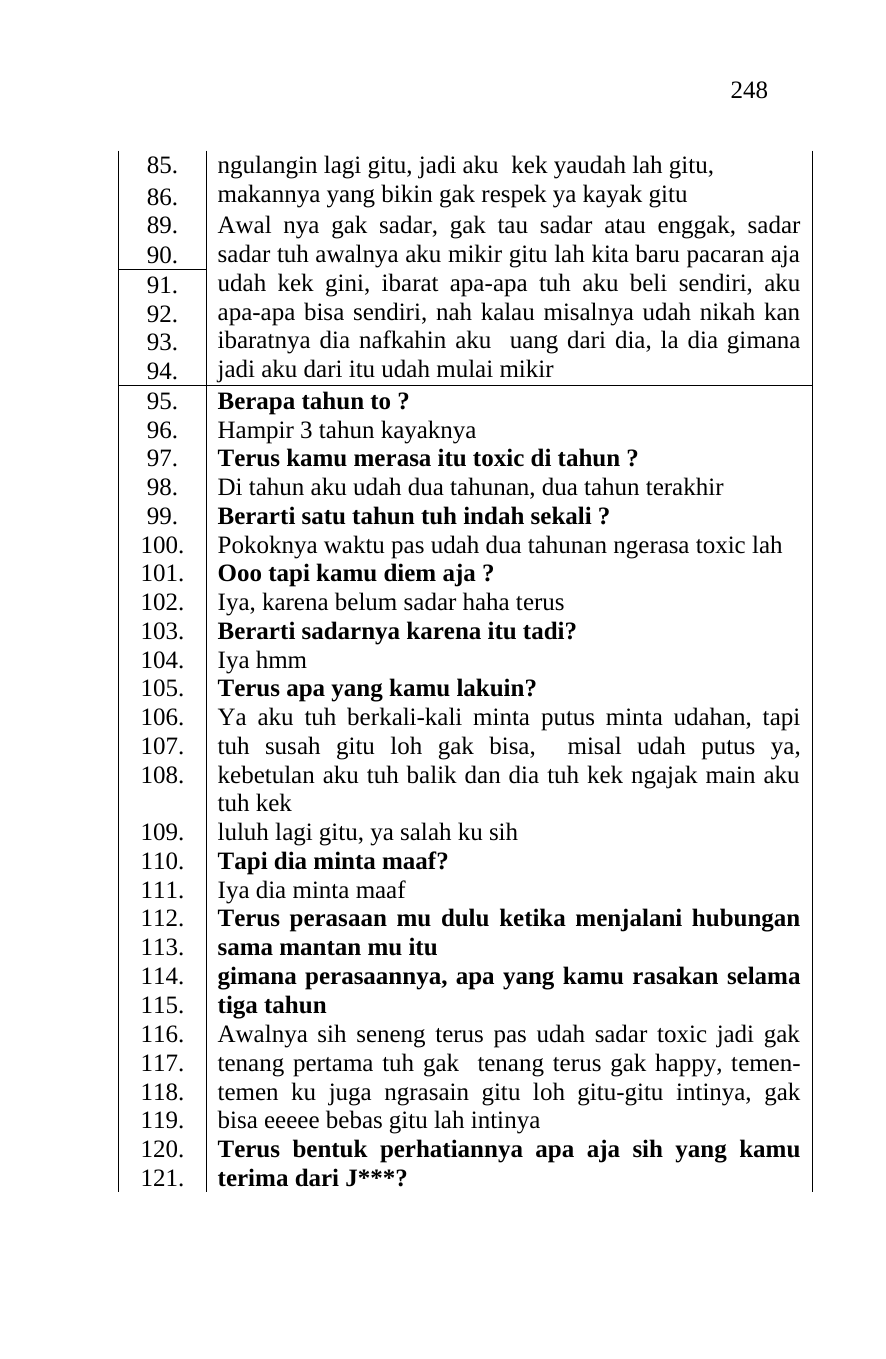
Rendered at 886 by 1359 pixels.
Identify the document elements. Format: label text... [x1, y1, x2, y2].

table_cell Iya dia minta maaf [207, 875, 812, 903]
table_cell Terus bentuk perhatiannya apa aja sih yang kamu terima dari J***? [207, 1134, 812, 1192]
table_cell 108. [119, 760, 206, 788]
table_cell Pokoknya waktu pas udah dua tahunan ngerasa toxic lah [207, 530, 812, 558]
table_cell Terus perasaan mu dulu ketika menjalani hubungan sama mantan mu itu [207, 904, 812, 961]
table_cell makannya yang bikin gak respek ya kayak gitu [207, 179, 812, 210]
table_cell 90. [119, 239, 206, 269]
table_cell 121. [119, 1163, 206, 1192]
table_cell 120. [119, 1134, 206, 1163]
table_cell Iya hmm [207, 645, 812, 673]
table_cell 106. [119, 702, 206, 731]
table_cell Berarti sadarnya karena itu tadi? [207, 616, 812, 645]
table_cell 117. [119, 1048, 206, 1077]
table_cell 112. [119, 904, 206, 932]
table_cell 99. [119, 501, 206, 530]
table_cell 119. [119, 1105, 206, 1134]
table_cell 115. [119, 990, 206, 1019]
table_cell 113. [119, 932, 206, 961]
table_cell Awalnya sih seneng terus pas udah sadar toxic jadi gak tenang pertama tuh gak tenang terus gak happy, temen-temen ku juga ngrasain gitu loh gitu-gitu intinya, gak bisa eeeee bebas gitu lah intinya [207, 1019, 812, 1134]
table_cell gimana perasaannya, apa yang kamu rasakan selama tiga tahun [207, 961, 812, 1019]
table_cell ngulangin lagi gitu, jadi aku kek yaudah lah gitu, [207, 151, 812, 179]
table_cell 107. [119, 731, 206, 760]
table_cell Awal nya gak sadar, gak tau sadar atau enggak, sadar sadar tuh awalnya aku mikir gitu lah kita baru pacaran aja udah kek gini, ibarat apa-apa tuh aku beli sendiri, aku apa-apa bisa sendiri, nah kalau misalnya udah nikah kan ibaratnya dia nafkahin aku uang dari dia, la dia gimana jadi aku dari itu udah mulai mikir [207, 210, 812, 385]
table_cell Berapa tahun to ? [207, 386, 812, 415]
table_cell Iya, karena belum sadar haha terus [207, 587, 812, 616]
table_cell 93. [119, 328, 206, 356]
table_cell Tapi dia minta maaf? [207, 846, 812, 875]
table_cell 96. [119, 415, 206, 443]
table_cell 105. [119, 674, 206, 702]
table_cell Di tahun aku udah dua tahunan, dua tahun terakhir [207, 472, 812, 501]
table_cell 116. [119, 1019, 206, 1048]
table_cell 89. [119, 210, 206, 239]
table_cell 86. [119, 179, 206, 210]
table_cell 100. [119, 530, 206, 558]
table_cell Ya aku tuh berkali-kali minta putus minta udahan, tapi tuh susah gitu loh gak bisa, misal udah putus ya, kebetulan aku tuh balik dan dia tuh kek ngajak main aku tuh kek luluh lagi gitu, ya salah ku sih [207, 702, 812, 846]
table_cell 102. [119, 587, 206, 616]
table_cell 104. [119, 645, 206, 673]
table_cell 109. [119, 789, 206, 846]
table_cell 91. [119, 270, 206, 299]
table_cell Ooo tapi kamu diem aja ? [207, 559, 812, 587]
table_cell Terus apa yang kamu lakuin? [207, 674, 812, 702]
table_cell 85. [119, 151, 206, 179]
table_cell 98. [119, 472, 206, 501]
table_cell 95. [119, 386, 206, 415]
table_cell 103. [119, 616, 206, 645]
table_cell 92. [119, 299, 206, 327]
table_cell 118. [119, 1077, 206, 1105]
table_cell 94. [119, 356, 206, 385]
table_cell Terus kamu merasa itu toxic di tahun ? [207, 444, 812, 472]
table_cell 111. [119, 875, 206, 903]
table_cell 97. [119, 444, 206, 472]
table_cell Berarti satu tahun tuh indah sekali ? [207, 501, 812, 530]
table_cell 114. [119, 961, 206, 990]
table_cell 110. [119, 846, 206, 875]
table_cell Hampir 3 tahun kayaknya [207, 415, 812, 443]
table_cell 101. [119, 559, 206, 587]
